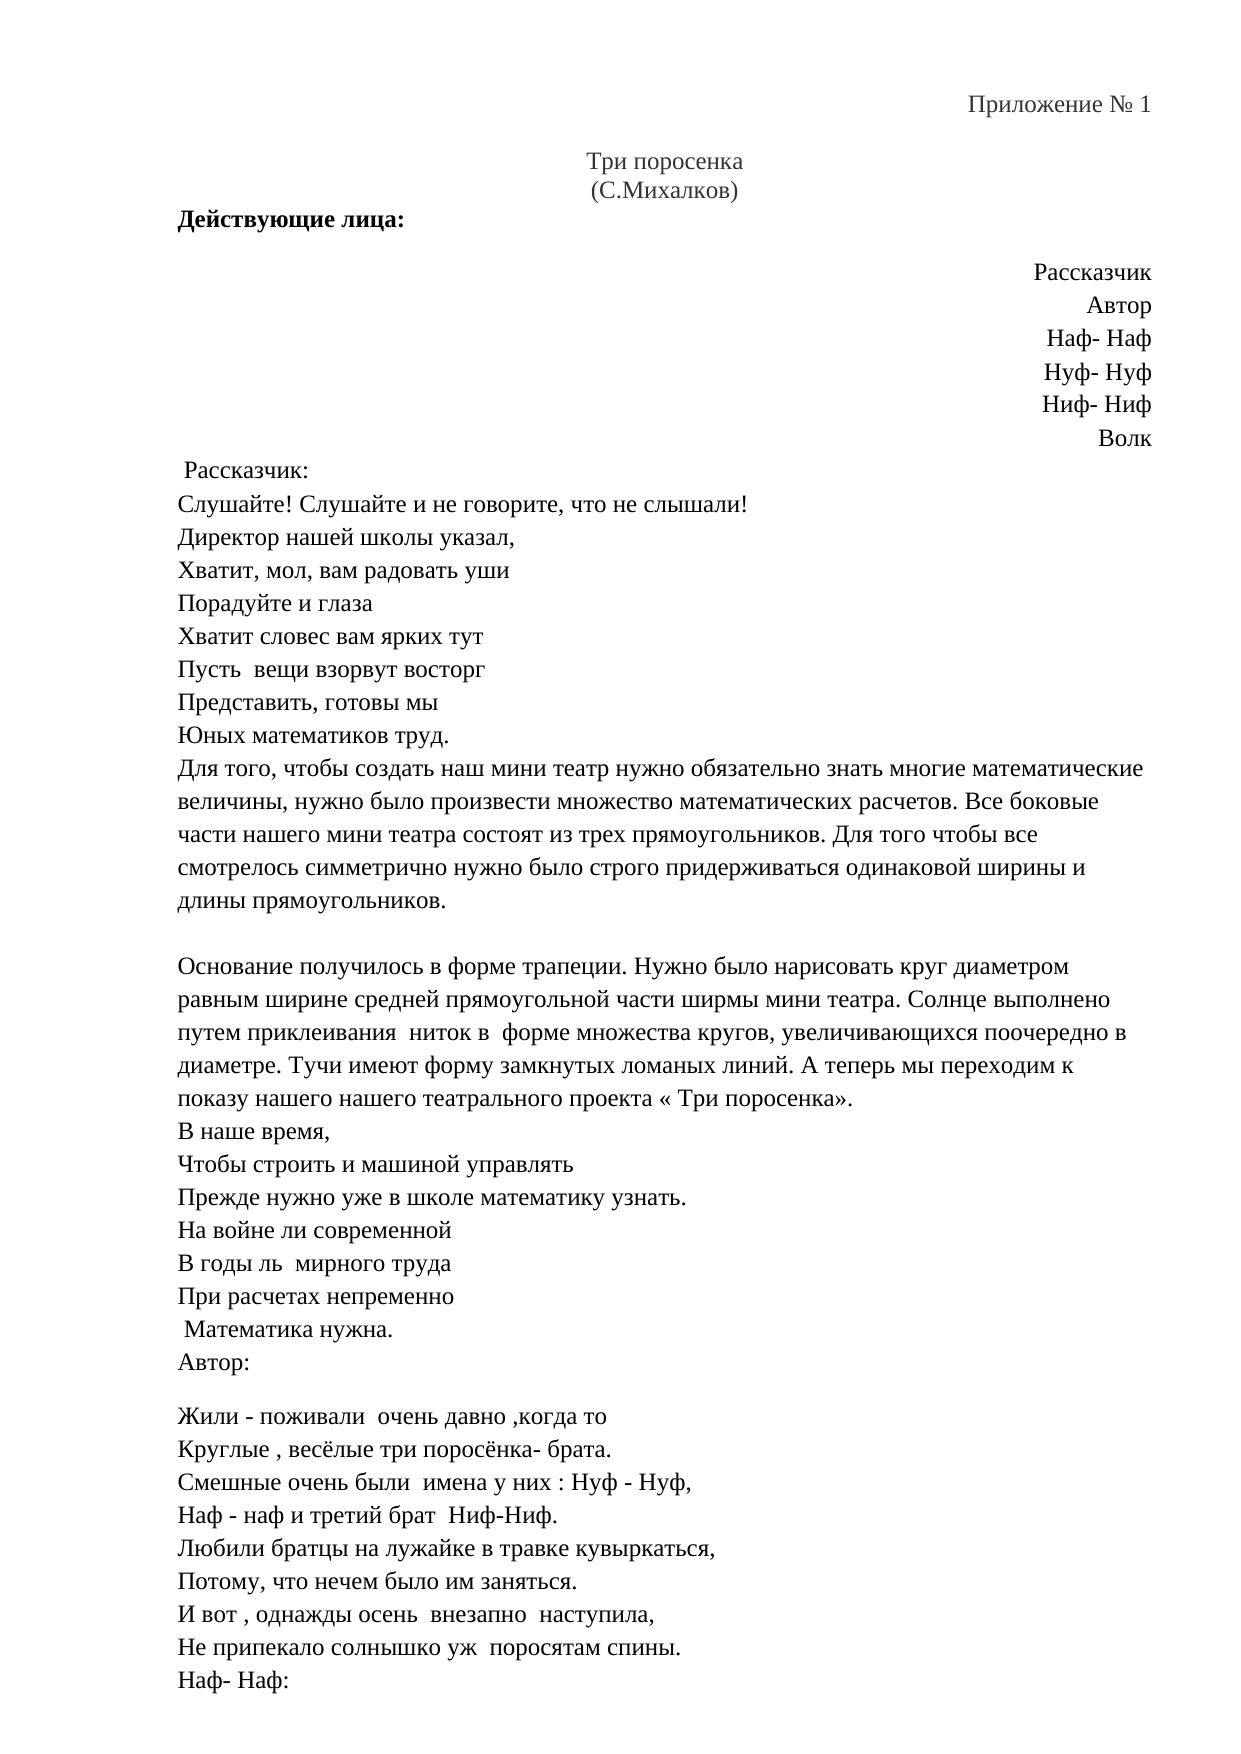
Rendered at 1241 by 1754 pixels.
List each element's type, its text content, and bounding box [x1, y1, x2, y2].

text Рассказчик [177, 257, 1152, 286]
text Слушайте! Слушайте и не говорите, что не слышали! [177, 489, 1152, 517]
text Основание получилось в форме трапеции. Нужно было нарисовать круг диаметром равным ширине средней прямоугольной части ширмы мини театра. Солнце выполнено путем приклеивания ниток в форме множества кругов, увеличивающихся поочередно в диаметре. Тучи имеют форму замкнутых ломаных линий. А теперь мы переходим к показу нашего нашего театрального проекта « Три поросенка». [177, 951, 1152, 1112]
text И вот , однажды осень внезапно наступила, [177, 1599, 1152, 1628]
text Чтобы строить и машиной управлять [177, 1149, 1152, 1178]
text На войне ли современной [177, 1215, 1152, 1244]
text Три поросенка [177, 146, 1152, 175]
text Математика нужна. [177, 1314, 1152, 1343]
text Ниф- Ниф [177, 389, 1152, 418]
text Директор нашей школы указал, [177, 522, 1152, 550]
text Наф - наф и третий брат Ниф-Ниф. [177, 1500, 1152, 1529]
text Автор [177, 291, 1152, 319]
text Приложение № 1 [177, 89, 1152, 117]
text Наф- Наф: [177, 1665, 1152, 1694]
text Юных математиков труд. [177, 720, 1152, 748]
text Любили братцы на лужайке в травке кувыркаться, [177, 1533, 1152, 1562]
text Наф- Наф [177, 323, 1152, 352]
text Пусть вещи взорвут восторг [177, 654, 1152, 682]
text Порадуйте и глаза [177, 588, 1152, 616]
text Для того, чтобы создать наш мини театр нужно обязательно знать многие математические величины, нужно было произвести множество математических расчетов. Все боковые части нашего мини театра состоят из трех прямоугольников. Для того чтобы все смотрелось симметрично нужно было строго придерживаться одинаковой ширины и длины прямоугольников. [177, 753, 1152, 914]
text Прежде нужно уже в школе математику узнать. [177, 1182, 1152, 1211]
text Потому, что нечем было им заняться. [177, 1566, 1152, 1595]
text В наше время, [177, 1116, 1152, 1145]
text При расчетах непременно [177, 1281, 1152, 1310]
text Автор: [177, 1347, 1152, 1376]
text Смешные очень были имена у них : Нуф - Нуф, [177, 1467, 1152, 1496]
text Хватит, мол, вам радовать уши [177, 555, 1152, 583]
text Жили - поживали очень давно ,когда то [177, 1401, 1152, 1430]
text Волк [177, 423, 1152, 451]
text Представить, готовы мы [177, 687, 1152, 716]
text В годы ль мирного труда [177, 1248, 1152, 1277]
text Не припекало солнышко уж поросятам спины. [177, 1632, 1152, 1661]
text Хватит словес вам ярких тут [177, 621, 1152, 649]
text (С.Михалков) [177, 175, 1152, 204]
text Действующие лица: [177, 204, 1152, 232]
text Круглые , весёлые три поросёнка- брата. [177, 1434, 1152, 1463]
text Нуф- Нуф [177, 357, 1152, 385]
text Рассказчик: [177, 456, 1152, 484]
